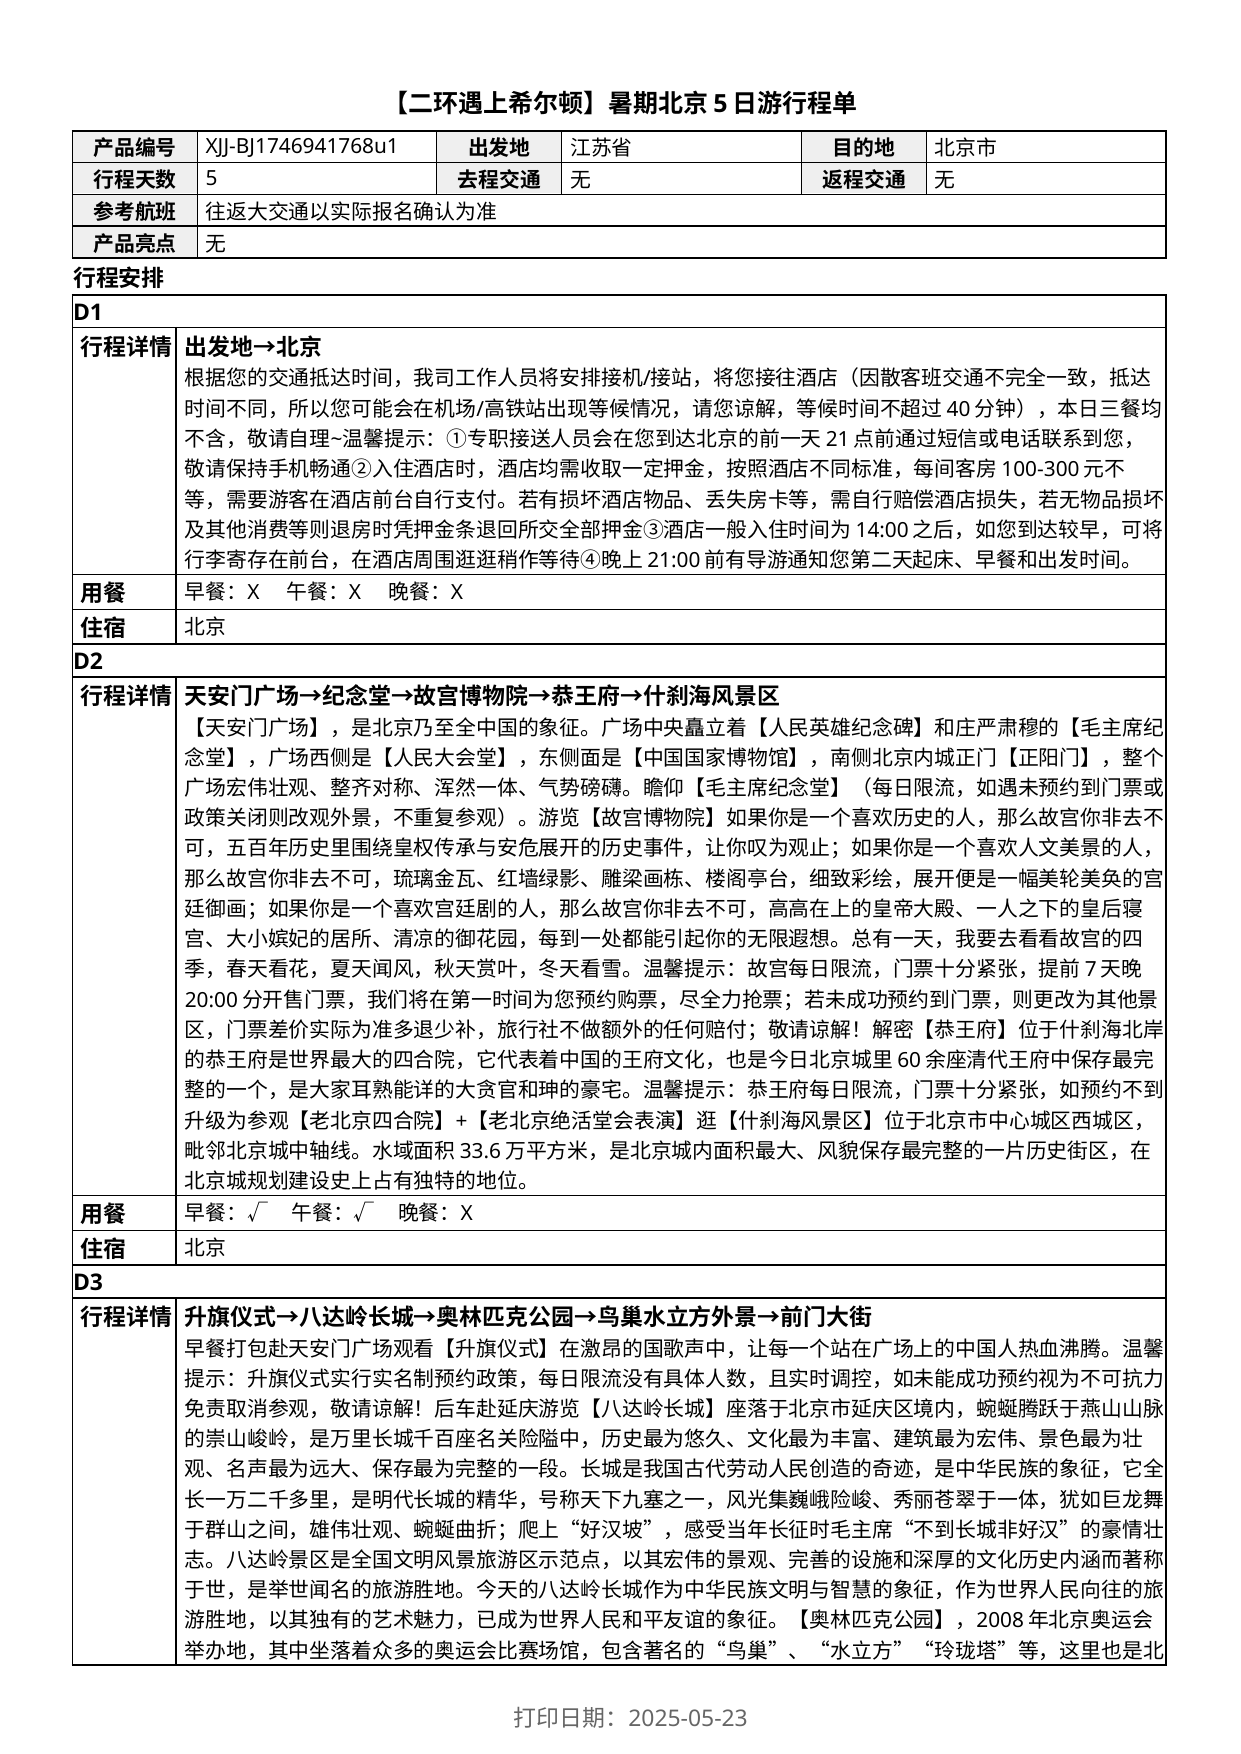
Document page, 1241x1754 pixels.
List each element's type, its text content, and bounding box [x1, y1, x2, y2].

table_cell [177, 1299, 1165, 1664]
table_cell 参考航班 [73, 195, 197, 225]
table_cell 北京 [177, 610, 1165, 643]
table_header D1 [73, 296, 1165, 327]
table_cell 行程详情 [73, 1299, 175, 1664]
table_cell 北京 [177, 1231, 1165, 1264]
table_cell 返程交通 [802, 163, 926, 193]
table_header XJJ-BJ1746941768u1 [198, 132, 436, 162]
table_cell 出发地→北京 根据您的交通抵达时间，我司工作人员将安排接机/接站，将您接往酒店（因散客班交通不完全一致，抵达时间不同，所以您可能会在机场/高铁站出现等候情况，请您谅解，等候时间不超过40分钟），本日三餐均不含，敬请自理~ [177, 328, 1165, 574]
table_cell 天安门广场→纪念堂→故宫博物院→恭王府→什刹海风景区 【天安门广场】，是北京乃至全中国的象征。广场中央矗立着【人民英雄纪念碑】和庄严肃穆的【毛主席纪念堂】，广场西侧是【人民大会堂】，东侧面是【中国国家博物馆】，南侧北京内城正门【正阳门】，整个广场宏伟壮观、整齐对称、浑然一体、气势磅礴。 [177, 678, 1165, 1195]
table_cell 无 [927, 163, 1165, 193]
table_cell 5 [198, 163, 436, 193]
table_cell 无 [198, 227, 1165, 257]
table_cell 用餐 [73, 575, 175, 608]
table_cell 住宿 [73, 610, 175, 643]
table_cell 行程详情 [73, 328, 175, 574]
table_cell 住宿 [73, 1231, 175, 1264]
table_cell 行程天数 [73, 163, 197, 193]
text 行程安排 [73, 260, 1167, 293]
table_header 江苏省 [562, 132, 801, 162]
table_cell 产品亮点 [73, 227, 197, 257]
table_header 产品编号 [73, 132, 197, 162]
table_cell D3 [73, 1266, 1165, 1297]
table_cell 往返大交通以实际报名确认为准 [198, 195, 1165, 225]
table_cell 无 [562, 163, 801, 193]
table_cell 早餐：X 午餐：X 晚餐：X [177, 575, 1165, 608]
table_cell 早餐：√ 午餐：√ 晚餐：X [177, 1196, 1165, 1229]
table_cell D2 [73, 645, 1165, 676]
table_header 出发地 [437, 132, 561, 162]
table_cell 行程详情 [73, 678, 175, 1195]
table_header 北京市 [927, 132, 1165, 162]
table_cell 用餐 [73, 1196, 175, 1229]
text 【二环遇上希尔顿】暑期北京5日游行程单 [73, 83, 1167, 119]
table_cell 去程交通 [437, 163, 561, 193]
table_header 目的地 [802, 132, 926, 162]
